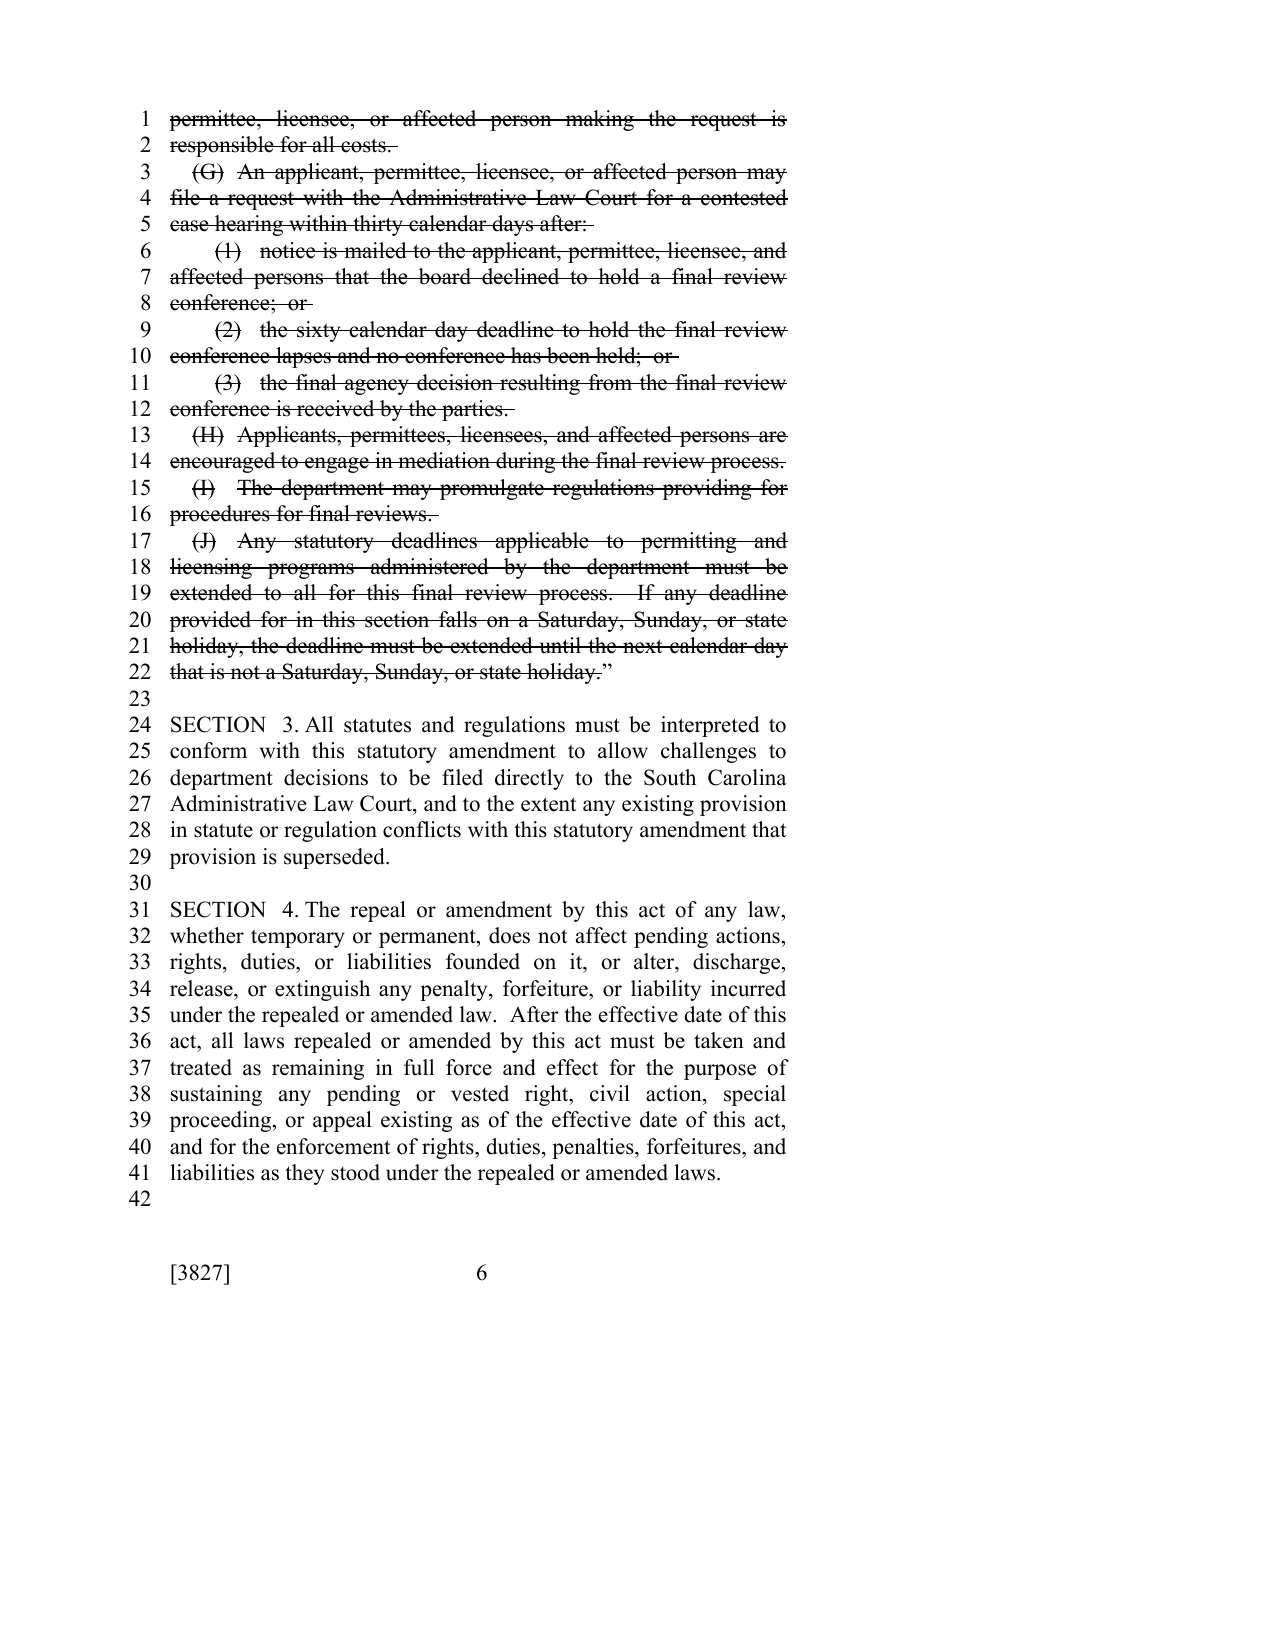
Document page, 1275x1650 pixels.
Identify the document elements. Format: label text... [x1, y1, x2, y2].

text (H) Applicants, permittees, licensees, and affected persons are encouraged to engage in mediation during the final review process. [169, 421, 787, 474]
text (G) An applicant, permittee, licensee, or affected person may file a request with the Administrative Law Court for a contested case hearing within thirty calendar days after: [169, 199, 787, 237]
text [169, 105, 787, 119]
text SECTION 3. All statutes and regulations must be interpreted to conform with this statutory amendment to allow challenges to department decisions to be filed directly to the South Carolina Administrative Law Court, and to the extent any existing provision in statute or regulation conflicts with this statutory amendment that provision is superseded. [169, 711, 787, 869]
text (1) notice is mailed to the applicant, permittee, licensee, and affected persons that the board declined to hold a final review conference; or [169, 237, 787, 278]
text (J) Any statutory deadlines applicable to permitting and licensing programs administered by the department must be extended to all for this final review process. If any deadline provided for in this section falls on a Saturday, Sunday, or state holiday, the deadline must be extended until the next calendar day that is not a Saturday, Sunday, or state holiday.” [169, 647, 787, 685]
text SECTION 4. The repeal or amendment by this act of any law, whether temporary or permanent, does not affect pending actions, rights, duties, or liabilities founded on it, or alter, discharge, release, or extinguish any penalty, forfeiture, or liability incurred under the repealed or amended law. After the effective date of this act, all laws repealed or amended by this act must be taken and treated as remaining in full force and effect for the purpose of sustaining any pending or vested right, civil action, special proceeding, or appeal existing as of the effective date of this act, and for the enforcement of rights, duties, penalties, forfeitures, and liabilities as they stood under the repealed or amended laws. [169, 896, 787, 1186]
text (G) An applicant, permittee, licensee, or affected person may file a request with the Administrative Law Court for a contested case hearing within thirty calendar days after: [169, 158, 787, 198]
text (J) Any statutory deadlines applicable to permitting and licensing programs administered by the department must be extended to all for this final review process. If any deadline provided for in this section falls on a Saturday, Sunday, or state holiday, the deadline must be extended until the next calendar day that is not a Saturday, Sunday, or state holiday.” [169, 527, 787, 567]
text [169, 121, 787, 158]
text (1) notice is mailed to the applicant, permittee, licensee, and affected persons that the board declined to hold a final review conference; or [169, 279, 787, 316]
text (2) the sixty calendar day deadline to hold the final review conference lapses and no conference has been held; or [169, 316, 787, 368]
text (I) The department may promulgate regulations providing for procedures for final reviews. [169, 474, 787, 527]
text (3) the final agency decision resulting from the final review conference is received by the parties. [169, 368, 787, 421]
